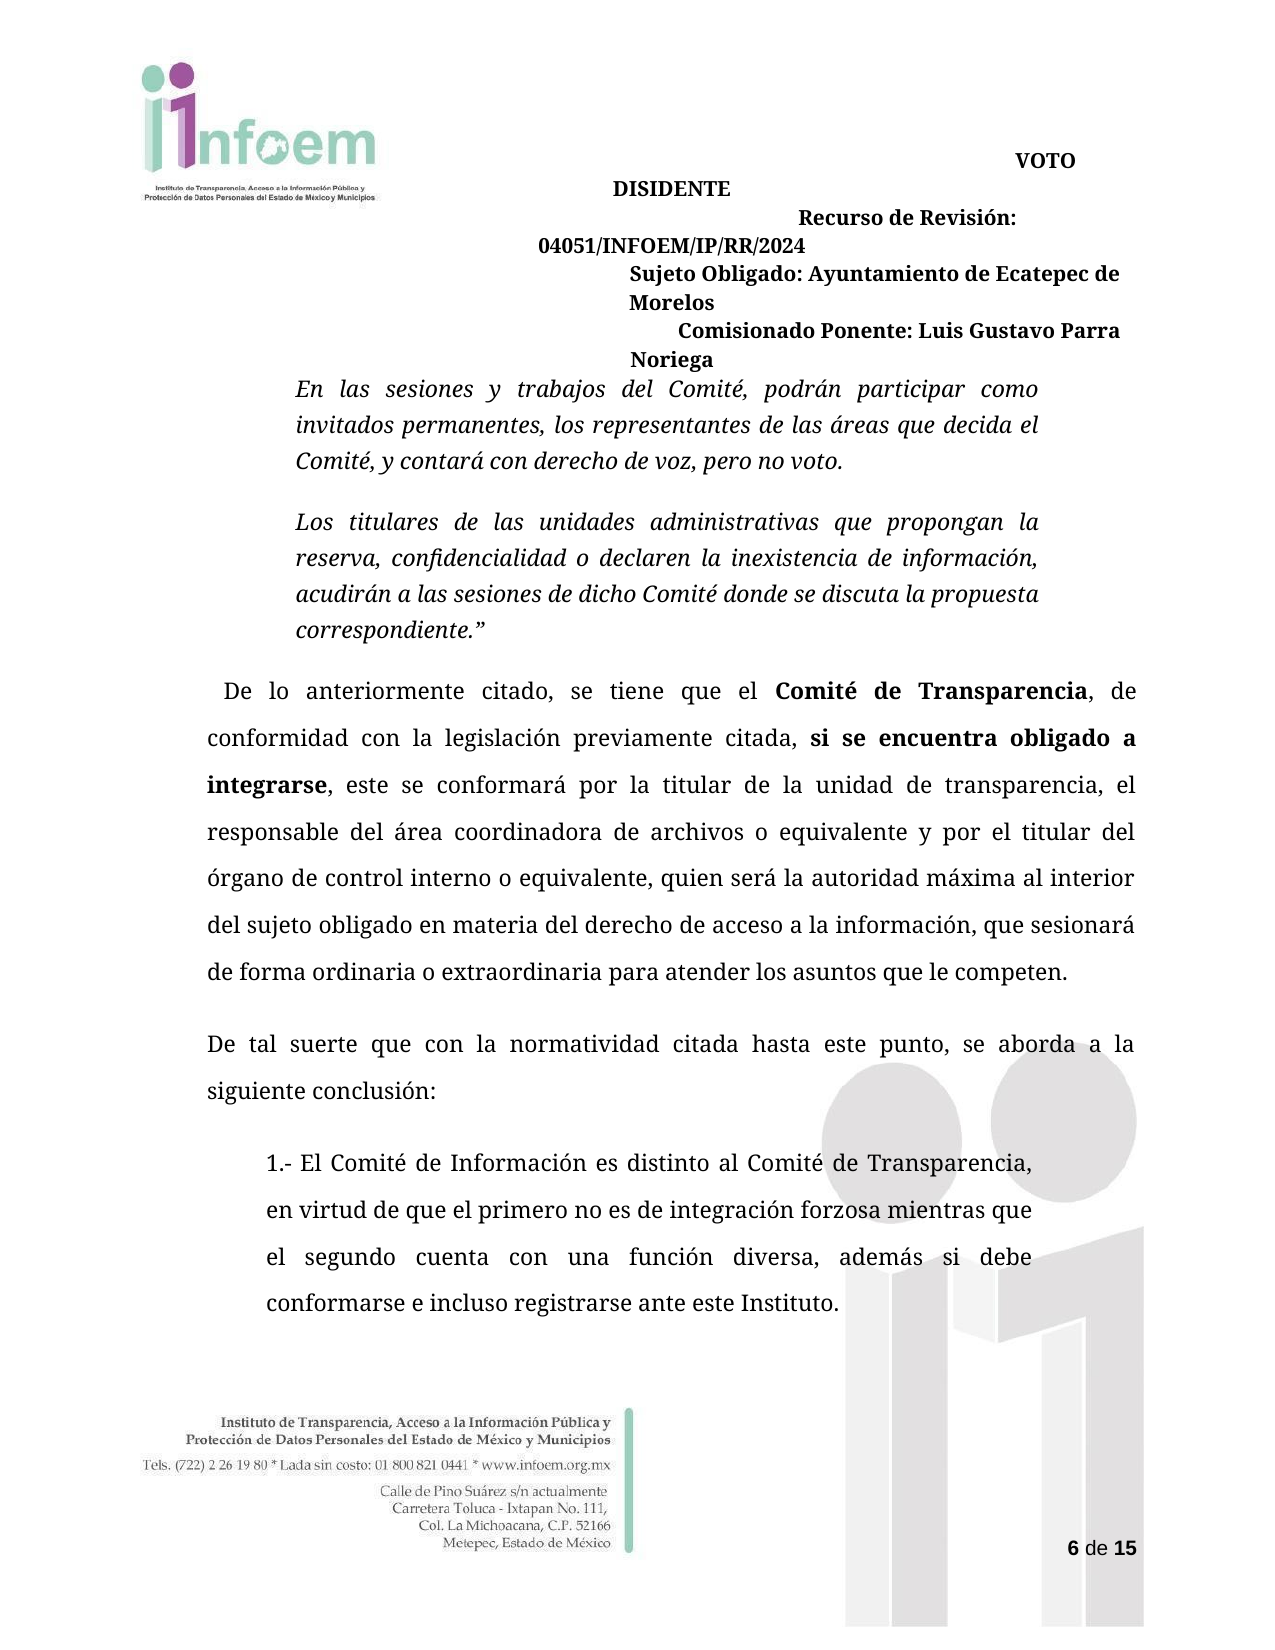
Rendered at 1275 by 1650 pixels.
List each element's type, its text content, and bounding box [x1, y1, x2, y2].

text En las sesiones y trabajos del Comité, podrán participar como invitados permanentes, los representantes de las áreas que decida el Comité, y contará con derecho de voz, pero no voto. [295, 373, 1042, 476]
text Los titulares de las unidades administrativas que propongan la reserva, confidencialidad o declaren la inexistencia de información, acudirán a las sesiones de dicho Comité donde se discuta la propuesta correspondiente.” [295, 506, 1042, 645]
picture [26, 2, 1261, 1627]
text 1.- El Comité de Información es distinto al Comité de Transparencia, en virtud de que el primero no es de integración forzosa mientras que el segundo cuenta con una función diversa, además si debe conformarse e incluso registrarse ante este Instituto. [266, 1147, 1034, 1318]
text De tal suerte que con la normatividad citada hasta este punto, se aborda a la siguiente conclusión: [207, 1028, 1137, 1106]
text De lo anteriormente citado, se tiene que el Comité de Transparencia, de conformidad con la legislación previamente citada, si se encuentra obligado a integrarse, este se conformará por la titular de la unidad de transparencia, el responsable del área coordinadora de archivos o equivalente y por el titular del órgano de control interno o equivalente, quien será la autoridad máxima al interior del sujeto obligado en materia del derecho de acceso a la información, que sesionará de forma ordinaria o extraordinaria para atender los asuntos que le competen. [207, 675, 1137, 987]
